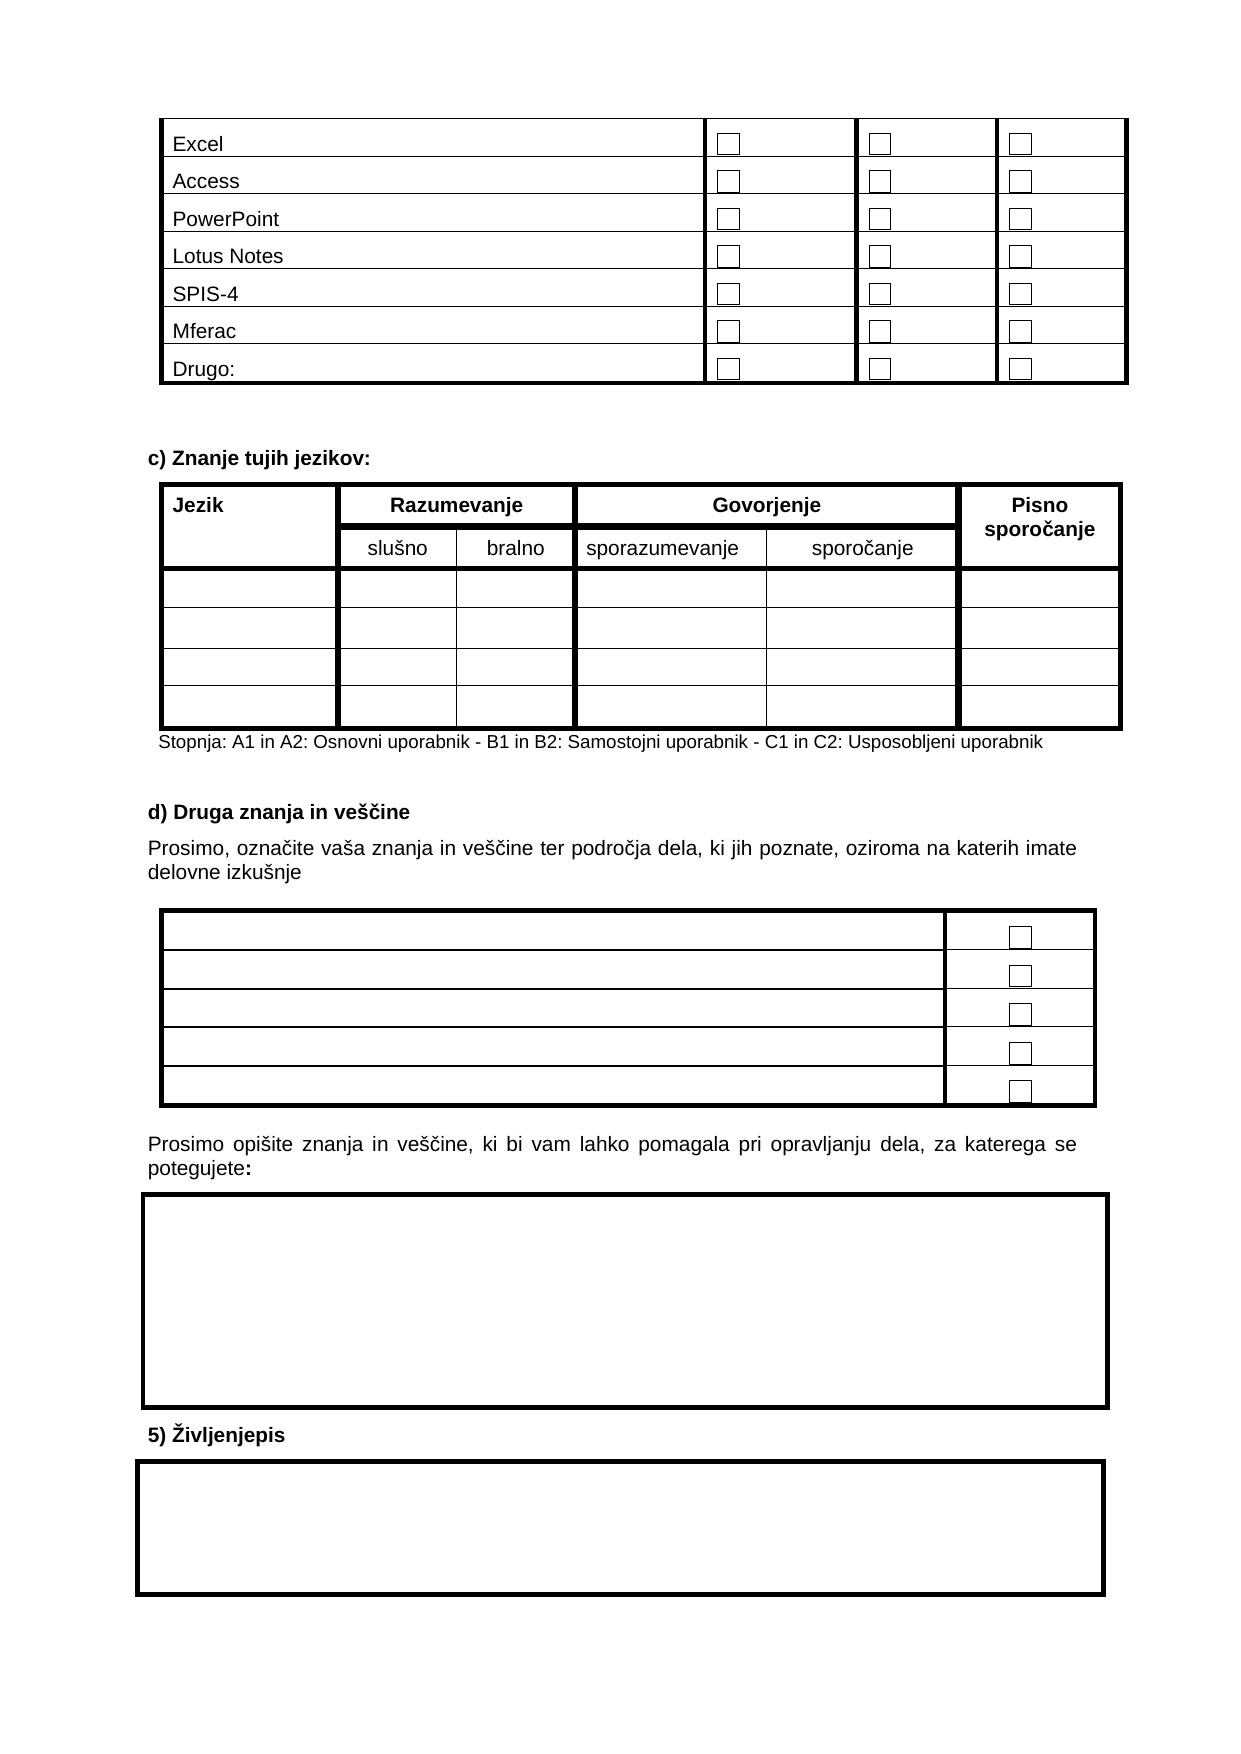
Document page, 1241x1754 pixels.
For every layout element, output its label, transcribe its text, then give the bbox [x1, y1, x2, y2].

table_cell [999, 269, 1124, 306]
table_cell [999, 307, 1124, 343]
table_cell [947, 1027, 1093, 1065]
table_header Pisno sporočanje [962, 487, 1118, 566]
table_cell [859, 119, 995, 156]
table_cell [962, 649, 1118, 685]
text d) Druga znanja in veščine [148, 800, 1078, 824]
table_cell [962, 608, 1118, 648]
table_cell [962, 686, 1118, 726]
table_cell Excel [164, 119, 703, 156]
table_cell [578, 608, 766, 648]
table_cell [707, 307, 854, 343]
table_cell [707, 157, 854, 193]
table_cell [999, 232, 1124, 268]
table_cell [457, 649, 572, 685]
table_cell PowerPoint [164, 194, 703, 231]
table_header [164, 913, 943, 949]
table_cell [164, 649, 335, 685]
table_cell Drugo: [164, 344, 703, 381]
text 5) Življenjepis [148, 1422, 1078, 1446]
table_cell [859, 344, 995, 381]
table_cell bralno [457, 530, 572, 566]
table_cell [578, 571, 766, 607]
table_cell SPIS-4 [164, 269, 703, 306]
table_cell [164, 686, 335, 726]
table_cell [859, 194, 995, 231]
table_cell [999, 157, 1124, 193]
table_cell [707, 194, 854, 231]
table_cell [457, 571, 572, 607]
table_cell [164, 608, 335, 648]
text c) Znanje tujih jezikov: [148, 446, 1078, 470]
table_cell [457, 686, 572, 726]
table_cell [457, 608, 572, 648]
table_cell [999, 344, 1124, 381]
table_cell Mferac [164, 307, 703, 343]
table_cell [947, 1066, 1093, 1103]
table_cell [947, 950, 1093, 988]
table_cell [341, 608, 456, 648]
table_cell [707, 269, 854, 306]
table_cell [707, 232, 854, 268]
table_header Govorjenje [578, 487, 955, 523]
table_cell [767, 608, 955, 648]
table_cell sporočanje [767, 530, 955, 566]
text Prosimo opišite znanja in veščine, ki bi vam lahko pomagala pri opravljanju dela, za katerega se potegujete: [148, 1132, 1078, 1180]
text Stopnja: A1 in A2: Osnovni uporabnik - B1 in B2: Samostojni uporabnik - C1 in C2: Usposobljeni uporabnik [148, 731, 1078, 752]
table_cell [859, 232, 995, 268]
table_cell sporazumevanje [578, 530, 766, 566]
table_cell [999, 119, 1124, 156]
table_cell [859, 307, 995, 343]
table_cell [947, 989, 1093, 1026]
table_cell [767, 686, 955, 726]
table_cell [767, 571, 955, 607]
table_cell [962, 571, 1118, 607]
table_header Jezik [164, 487, 335, 566]
table_cell [999, 194, 1124, 231]
table_cell [859, 157, 995, 193]
text Prosimo, označite vaša znanja in veščine ter področja dela, ki jih poznate, oziroma na katerih imate delovne izkušnje [148, 836, 1078, 884]
table_cell Lotus Notes [164, 232, 703, 268]
table_cell [341, 686, 456, 726]
table_cell Access [164, 157, 703, 193]
table_cell [341, 649, 456, 685]
table_cell [164, 951, 943, 988]
table_cell slušno [341, 530, 456, 566]
table_cell [578, 686, 766, 726]
table_cell [578, 649, 766, 685]
table_cell [164, 1028, 943, 1065]
table_cell [164, 990, 943, 1026]
table_header [947, 913, 1093, 949]
table_header Razumevanje [341, 487, 572, 523]
table_cell [707, 119, 854, 156]
table_cell [767, 649, 955, 685]
table_cell [859, 269, 995, 306]
table_cell [341, 571, 456, 607]
table_cell [164, 571, 335, 607]
table_cell [707, 344, 854, 381]
table_cell [164, 1067, 943, 1103]
